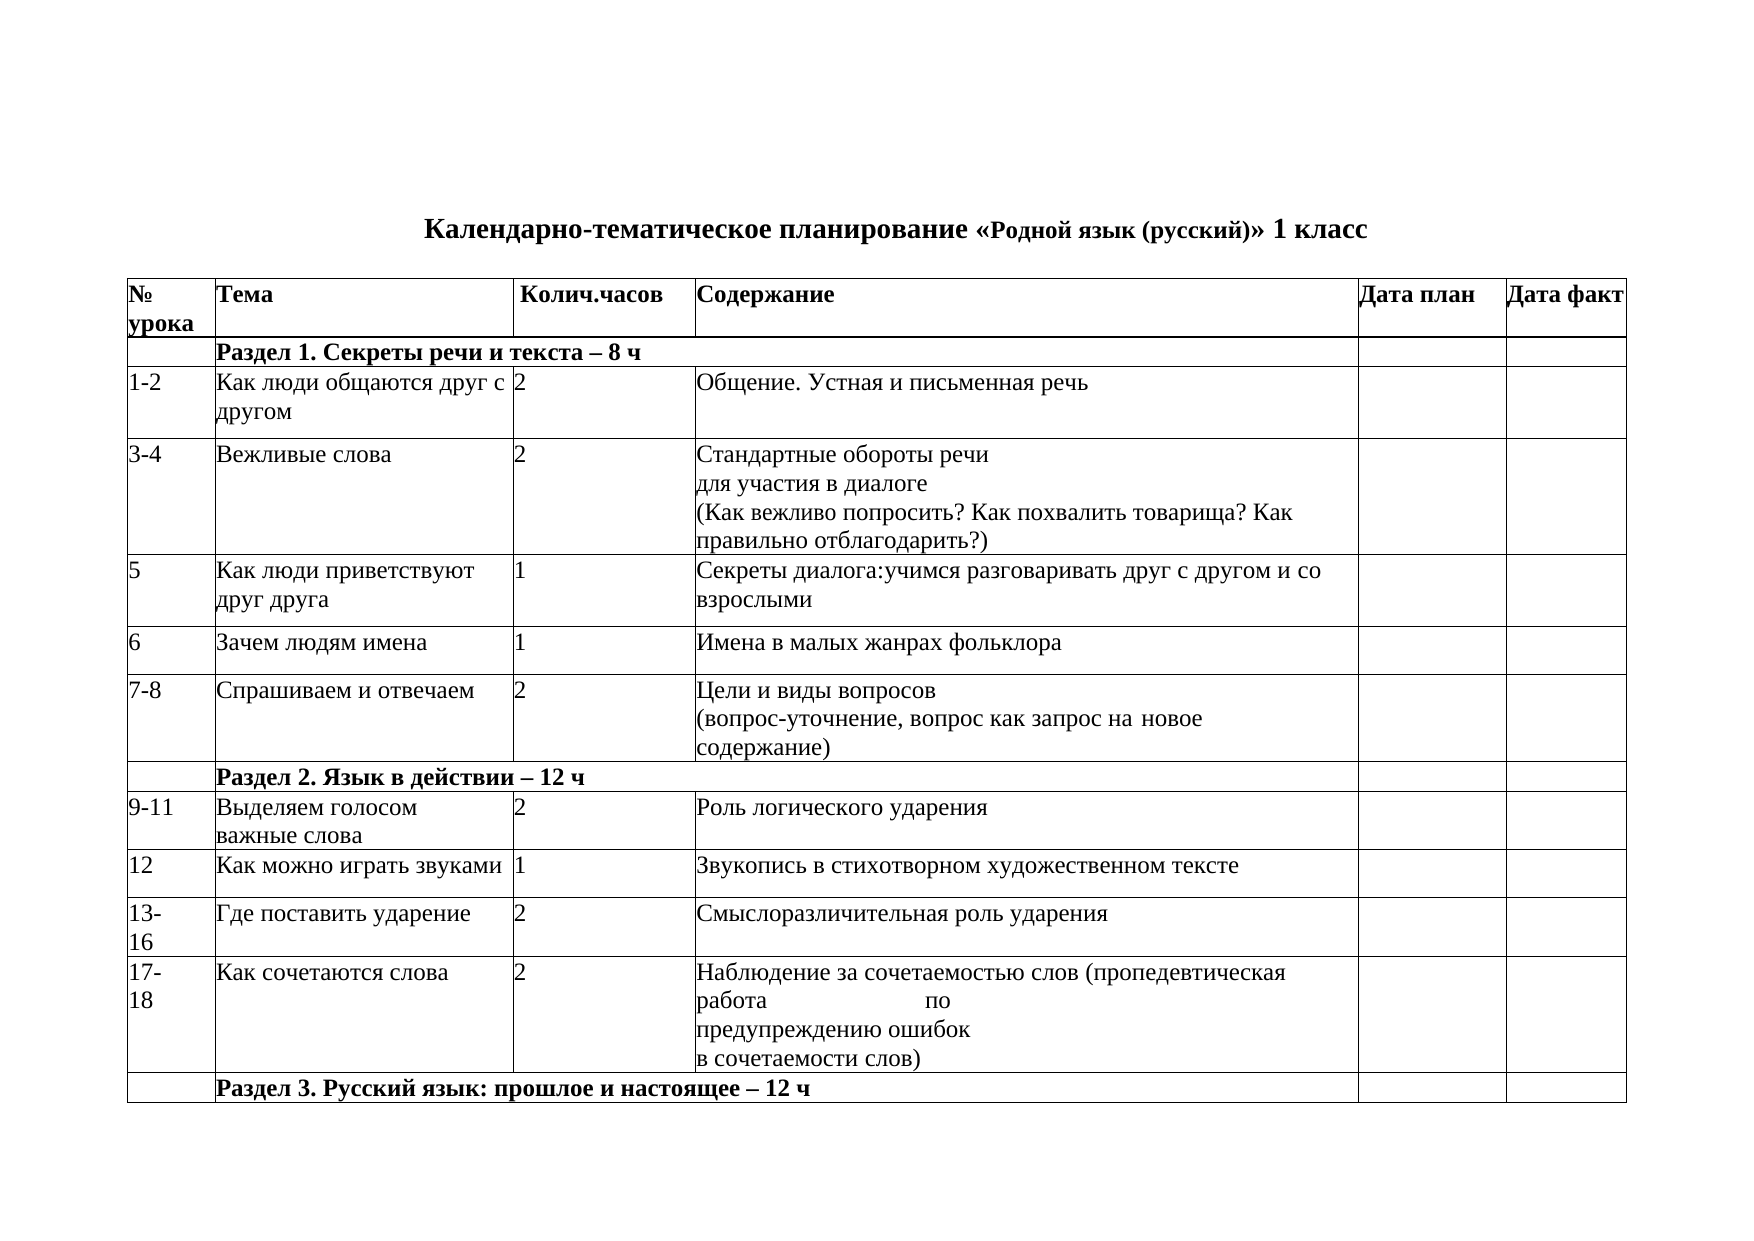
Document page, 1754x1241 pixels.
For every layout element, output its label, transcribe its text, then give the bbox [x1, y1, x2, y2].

table_cell 6 [128, 627, 215, 674]
table_cell 1 [514, 555, 695, 626]
table_cell [1507, 675, 1626, 761]
table_cell 2 [514, 439, 695, 554]
table_cell [1507, 850, 1626, 897]
table_cell Раздел 1. Секреты речи и текста – 8 ч [216, 338, 1358, 366]
table_cell [1359, 898, 1506, 956]
table_cell Как люди общаются друг с другом [216, 367, 513, 438]
table_header Дата план [1359, 279, 1506, 336]
table_cell Как люди приветствуют друг друга [216, 555, 513, 626]
table_cell Зачем людям имена [216, 627, 513, 674]
table_cell [128, 762, 215, 791]
table_cell 7-8 [128, 675, 215, 761]
table_cell [1359, 675, 1506, 761]
table_cell [1359, 555, 1506, 626]
table_cell 2 [514, 792, 695, 849]
table_cell [1507, 439, 1626, 554]
table_cell [1359, 439, 1506, 554]
table_cell 1-2 [128, 367, 215, 438]
table_cell Выделяем голосом важные слова [216, 792, 513, 849]
table_cell [1359, 367, 1506, 438]
table_cell 9-11 [128, 792, 215, 849]
table_cell Как сочетаются слова [216, 957, 513, 1072]
table_cell [1359, 957, 1506, 1072]
table_header Колич.часов [514, 279, 695, 336]
table_cell [1507, 898, 1626, 956]
table_header Дата факт [1507, 279, 1626, 336]
table_cell Спрашиваем и отвечаем [216, 675, 513, 761]
table_cell Общение. Устная и письменная речь [696, 367, 1358, 438]
table_cell 2 [514, 367, 695, 438]
table_cell Секреты диалога:учимся разговаривать друг с другом и со взрослыми [696, 555, 1358, 626]
table_cell 1 [514, 850, 695, 897]
table_cell Наблюдение за сочетаемостью слов (пропедевтическая работа по предупреждению ошибок в сочетаемости слов) [696, 957, 1358, 1072]
table_cell [1359, 850, 1506, 897]
table_cell [1507, 762, 1626, 791]
table_cell [1359, 627, 1506, 674]
table_cell [1507, 627, 1626, 674]
table_cell [1507, 338, 1626, 366]
text Календарно-тематическое планирование «Родной язык (русский)» 1 класс [118, 211, 1636, 244]
table_cell Стандартные обороты речи для участия в диалоге (Как вежливо попросить? Как похвалить товарища? Как правильно отблагодарить?) [696, 439, 1358, 554]
table_cell 12 [128, 850, 215, 897]
table_cell 13- 16 [128, 898, 215, 956]
table_cell [128, 1073, 215, 1102]
table_cell [1359, 792, 1506, 849]
table_header Содержание [696, 279, 1358, 336]
table_cell [1507, 792, 1626, 849]
table_header № урока [128, 279, 215, 336]
table_cell [1507, 957, 1626, 1072]
table_cell [1507, 555, 1626, 626]
table_cell Смыслоразличительная роль ударения [696, 898, 1358, 956]
table_cell 17- 18 [128, 957, 215, 1072]
table_cell [1507, 367, 1626, 438]
table_cell Как можно играть звуками [216, 850, 513, 897]
table_cell Раздел 2. Язык в действии – 12 ч [216, 762, 1358, 791]
table_cell Вежливые слова [216, 439, 513, 554]
table_cell Имена в малых жанрах фольклора [696, 627, 1358, 674]
table_cell 1 [514, 627, 695, 674]
table_cell 2 [514, 898, 695, 956]
table_cell 5 [128, 555, 215, 626]
table_cell Цели и виды вопросов (вопрос-уточнение, вопрос как запрос на новое содержание) [696, 675, 1358, 761]
table_cell Звукопись в стихотворном художественном тексте [696, 850, 1358, 897]
table_cell [128, 338, 215, 366]
table_cell [1359, 338, 1506, 366]
table_cell [1359, 762, 1506, 791]
table_cell Где поставить ударение [216, 898, 513, 956]
table_cell Раздел 3. Русский язык: прошлое и настоящее – 12 ч [216, 1073, 1358, 1102]
table_cell [1359, 1073, 1506, 1102]
table_header Тема [216, 279, 513, 336]
table_cell 2 [514, 957, 695, 1072]
table_cell 2 [514, 675, 695, 761]
table_cell [1507, 1073, 1626, 1102]
table_cell Роль логического ударения [696, 792, 1358, 849]
table_cell 3-4 [128, 439, 215, 554]
